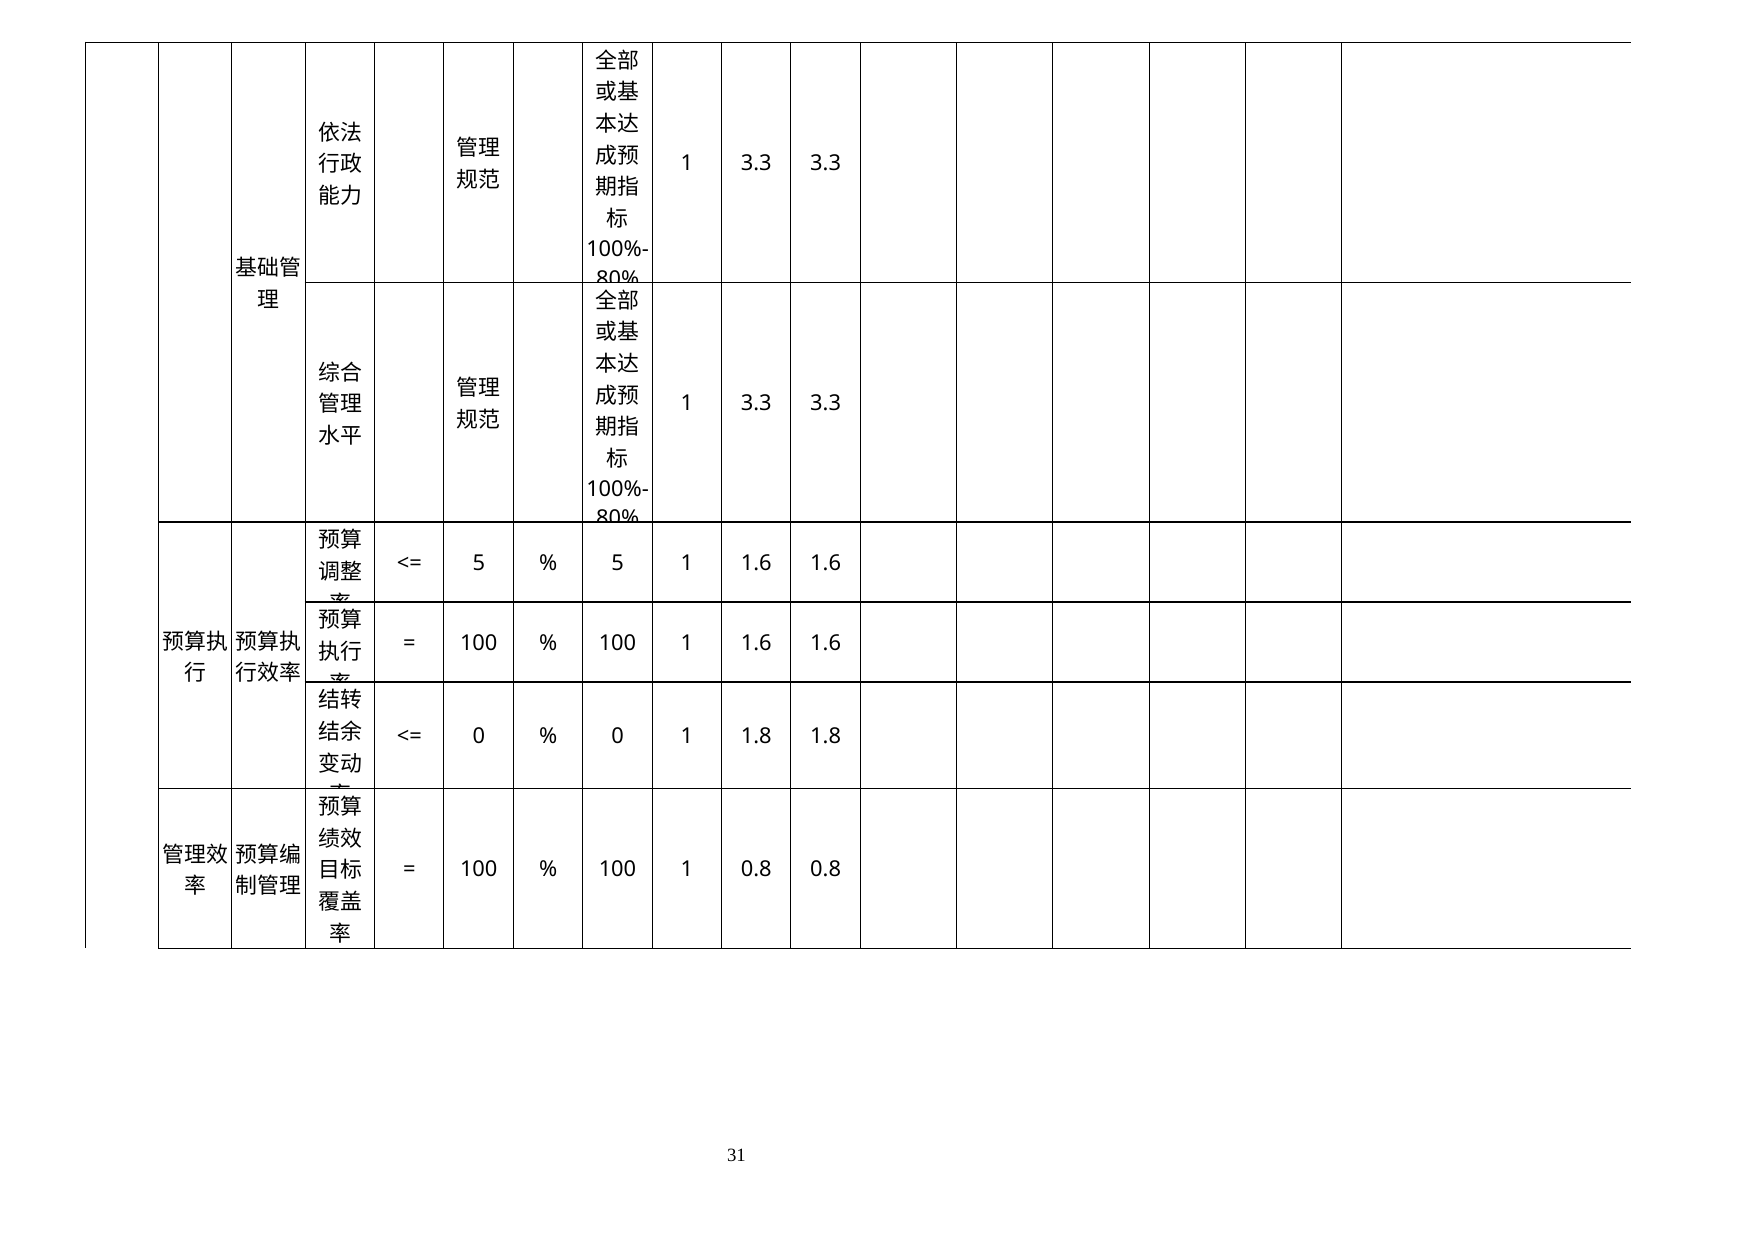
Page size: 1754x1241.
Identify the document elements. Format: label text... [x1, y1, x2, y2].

table_cell = [375, 789, 443, 947]
table_cell 结转结余变动率 [306, 683, 374, 788]
table_cell 1 [653, 43, 721, 282]
table_cell 0 [583, 683, 652, 788]
table_cell [861, 603, 956, 681]
table_cell [1246, 603, 1341, 681]
table_cell 1.8 [722, 683, 790, 788]
table_cell [1246, 283, 1341, 521]
table_cell 1 [653, 523, 721, 601]
table_cell [1053, 789, 1149, 947]
table_cell 管理效率 [159, 789, 231, 947]
table_cell 1.6 [791, 523, 860, 601]
table_cell 依法行政能力 [306, 43, 374, 282]
table_cell [861, 789, 956, 947]
table_cell <= [375, 683, 443, 788]
table_cell 管理规范 [444, 283, 513, 521]
table_cell [1053, 603, 1149, 681]
table_cell [1342, 683, 1631, 788]
table_cell [1150, 789, 1245, 947]
table_cell 全部或基本达成预期指标100%-80%（含） [583, 43, 652, 282]
table_cell [1150, 603, 1245, 681]
table_cell [957, 283, 1052, 521]
table_cell [1342, 789, 1631, 947]
table_cell 100 [444, 603, 513, 681]
table_cell % [514, 683, 582, 788]
table_cell [957, 43, 1052, 282]
table_cell [375, 43, 443, 282]
table_cell [957, 603, 1052, 681]
table_cell 1 [653, 683, 721, 788]
table_cell [1246, 523, 1341, 601]
table_cell 100 [444, 789, 513, 947]
table_cell [514, 283, 582, 521]
table_cell [1246, 683, 1341, 788]
table_cell 0.8 [722, 789, 790, 947]
table_cell 0 [444, 683, 513, 788]
table_cell 3.3 [791, 283, 860, 521]
table_cell [1342, 283, 1631, 521]
table_cell [861, 43, 956, 282]
table_cell 预算调整率 [306, 523, 374, 601]
table_cell [1053, 283, 1149, 521]
table_cell [1246, 789, 1341, 947]
table_cell [514, 43, 582, 282]
table_cell 3.3 [791, 43, 860, 282]
table_cell [861, 523, 956, 601]
table_cell [957, 789, 1052, 947]
table_cell 1.8 [791, 683, 860, 788]
table_cell [1342, 523, 1631, 601]
table_cell [1246, 43, 1341, 282]
table_cell 1.6 [722, 603, 790, 681]
table_cell 100 [583, 603, 652, 681]
table_cell [861, 683, 956, 788]
table_cell [1150, 523, 1245, 601]
table_cell % [514, 523, 582, 601]
table_cell 预算绩效目标覆盖率 [306, 789, 374, 947]
table_cell 5 [583, 523, 652, 601]
table_cell [957, 523, 1052, 601]
table_cell 预算执行 [159, 523, 231, 788]
table_cell [1150, 43, 1245, 282]
table_cell 1 [653, 283, 721, 521]
table_cell <= [375, 523, 443, 601]
table_cell [861, 283, 956, 521]
table_cell % [514, 789, 582, 947]
table_cell 预算编制管理 [232, 789, 305, 947]
table_cell 1 [653, 603, 721, 681]
table_cell % [514, 603, 582, 681]
table_cell [375, 283, 443, 521]
table_cell 全部或基本达成预期指标100%-80%（含） [583, 283, 652, 521]
table_cell 预算执行效率 [232, 523, 305, 788]
table_cell [1053, 523, 1149, 601]
table_cell [1150, 283, 1245, 521]
table_cell 0.8 [791, 789, 860, 947]
table_cell [1342, 43, 1631, 282]
table_cell 3.3 [722, 283, 790, 521]
table_cell 1.6 [791, 603, 860, 681]
table_cell [1053, 683, 1149, 788]
table_cell [1342, 603, 1631, 681]
table_cell 1.6 [722, 523, 790, 601]
table_cell 100 [583, 789, 652, 947]
table_cell 基础管理 [232, 43, 305, 521]
table_cell [1150, 683, 1245, 788]
table_cell 5 [444, 523, 513, 601]
table_cell 3.3 [722, 43, 790, 282]
table_cell 综合管理水平 [306, 283, 374, 521]
table_cell 1 [653, 789, 721, 947]
table_cell = [375, 603, 443, 681]
table_cell [1053, 43, 1149, 282]
table_cell 管理规范 [444, 43, 513, 282]
table_cell 预算执行率 [306, 603, 374, 681]
table_cell [957, 683, 1052, 788]
